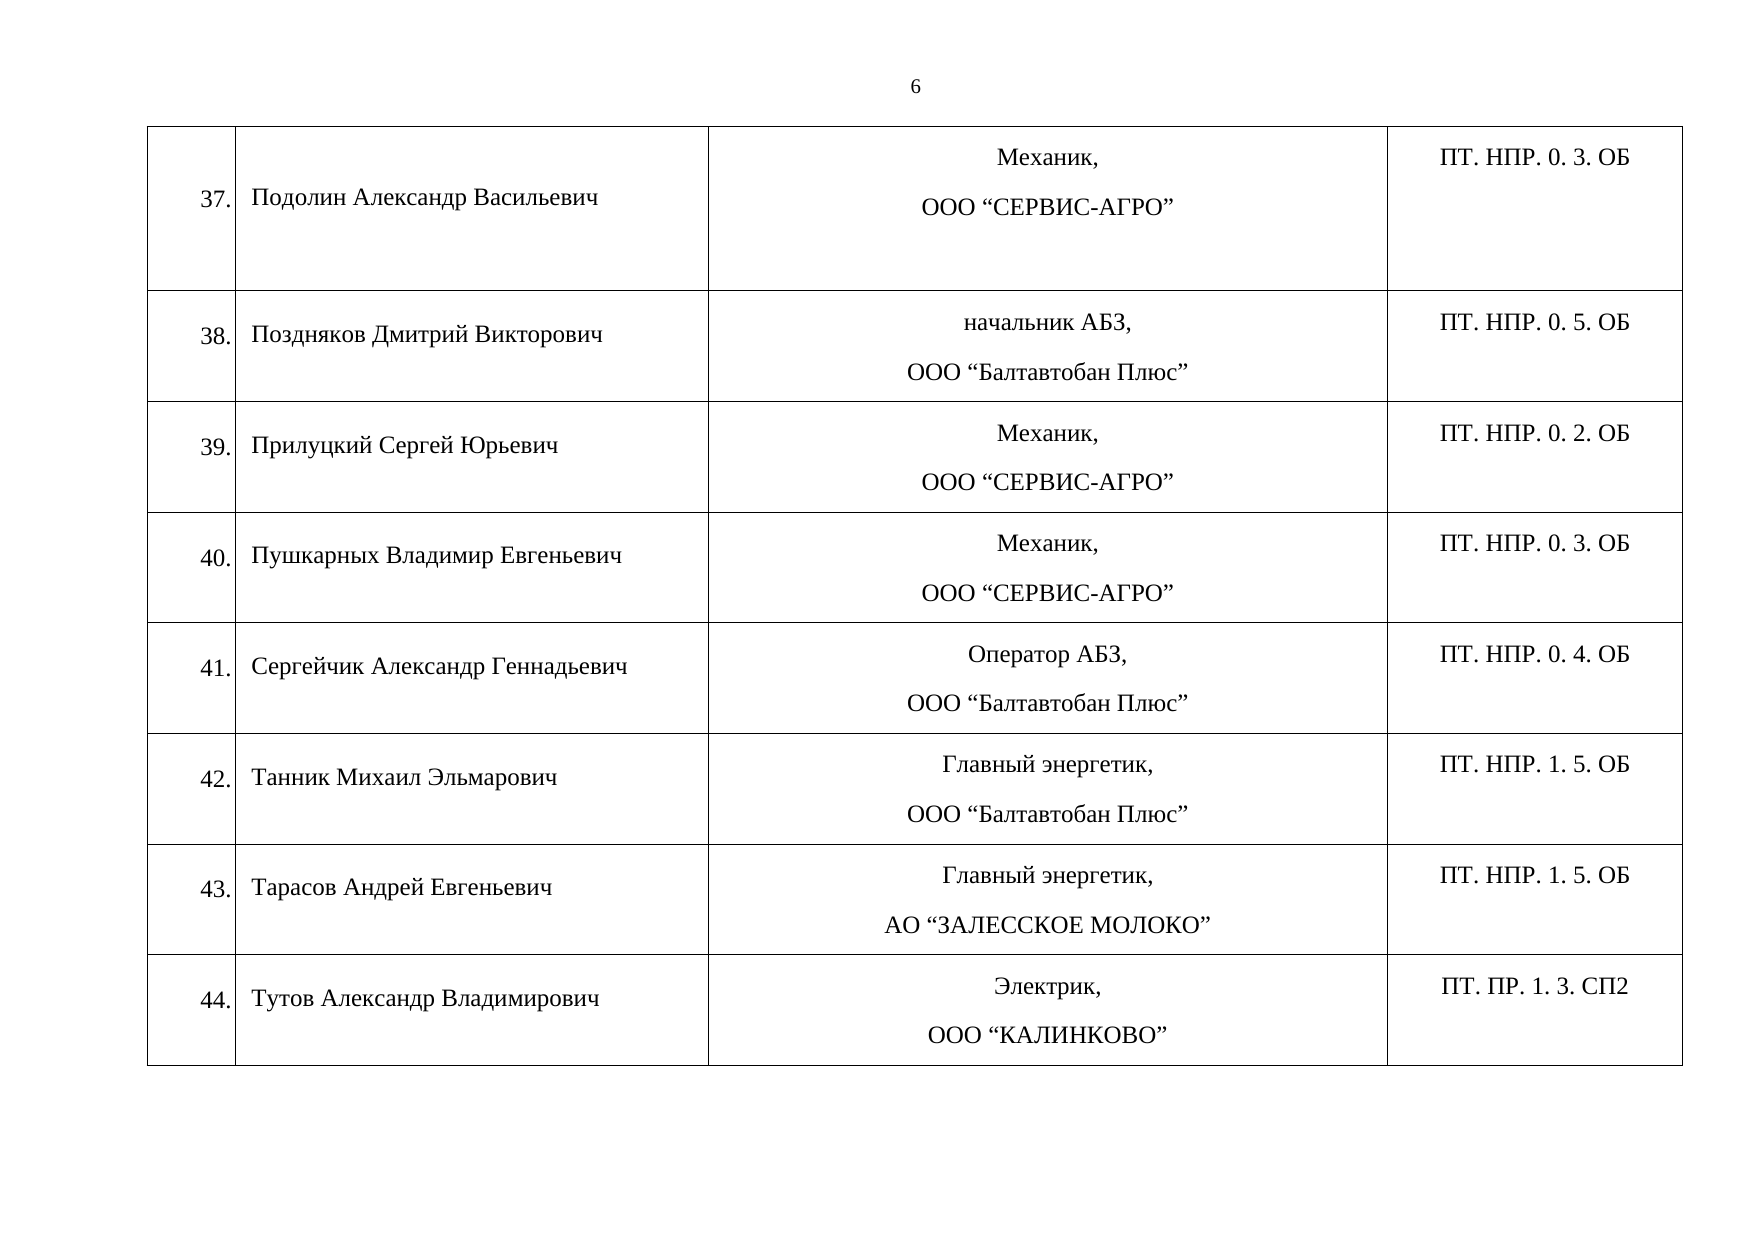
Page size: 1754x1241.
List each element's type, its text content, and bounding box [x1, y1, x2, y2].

table_cell Тарасов Андрей Евгеньевич [236, 845, 708, 954]
table_cell Механик, ООО “СЕРВИС-АГРО” [709, 513, 1387, 622]
table_cell Подолин Александр Васильевич [236, 127, 708, 290]
table_cell ПТ. НПР. 0. 4. ОБ [1388, 623, 1682, 733]
table_cell Прилуцкий Сергей Юрьевич [236, 402, 708, 512]
table_cell [148, 955, 235, 1065]
table_cell Танник Михаил Эльмарович [236, 734, 708, 843]
table_cell Главный энергетик, АО “ЗАЛЕССКОЕ МОЛОКО” [709, 845, 1387, 954]
table_cell ПТ. НПР. 0. 2. ОБ [1388, 402, 1682, 512]
table_cell [148, 127, 235, 290]
table_cell ПТ. НПР. 1. 5. ОБ [1388, 734, 1682, 843]
table_cell [148, 291, 235, 401]
table_cell Сергейчик Александр Геннадьевич [236, 623, 708, 733]
table_cell начальник АБЗ, ООО “Балтавтобан Плюс” [709, 291, 1387, 401]
table_cell ПТ. НПР. 0. 3. ОБ [1388, 513, 1682, 622]
table_cell [148, 845, 235, 954]
table_cell Пушкарных Владимир Евгеньевич [236, 513, 708, 622]
table_cell Механик, ООО “СЕРВИС-АГРО” [709, 127, 1387, 290]
table_cell Тутов Александр Владимирович [236, 955, 708, 1065]
table_cell [148, 513, 235, 622]
table_cell ПТ. НПР. 1. 5. ОБ [1388, 845, 1682, 954]
table_cell Механик, ООО “СЕРВИС-АГРО” [709, 402, 1387, 512]
table_cell Электрик, ООО “КАЛИНКОВО” [709, 955, 1387, 1065]
table_cell [148, 402, 235, 512]
table_cell [148, 734, 235, 843]
table_cell Оператор АБЗ, ООО “Балтавтобан Плюс” [709, 623, 1387, 733]
table_cell ПТ. НПР. 0. 5. ОБ [1388, 291, 1682, 401]
table_cell Поздняков Дмитрий Викторович [236, 291, 708, 401]
table_cell [148, 623, 235, 733]
table_cell ПТ. НПР. 0. 3. ОБ [1388, 127, 1682, 290]
table_cell ПТ. ПР. 1. 3. СП2 [1388, 955, 1682, 1065]
table_cell Главный энергетик, ООО “Балтавтобан Плюс” [709, 734, 1387, 843]
